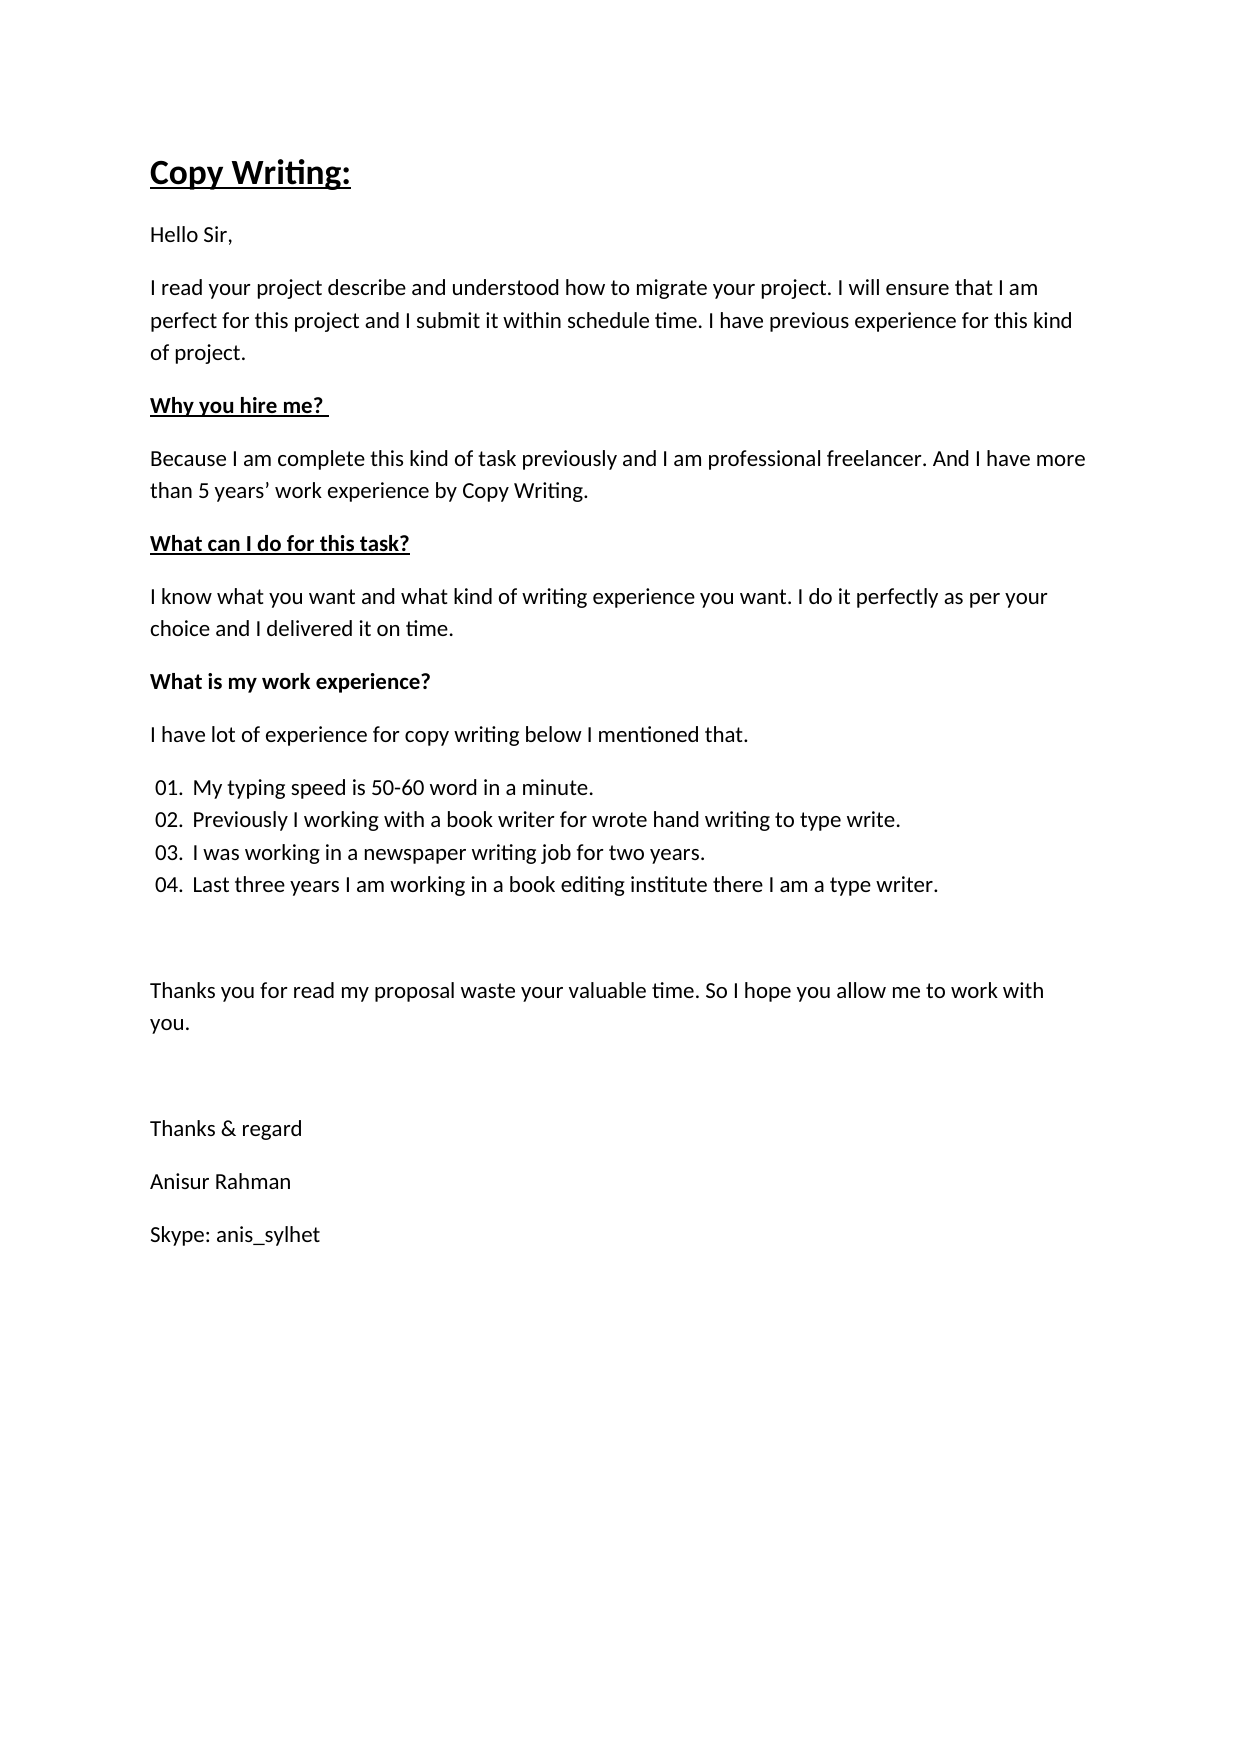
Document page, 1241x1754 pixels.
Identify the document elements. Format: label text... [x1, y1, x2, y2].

text Because I am complete this kind of task previously and I am professional freelancer. And I have more than 5 years’ work experience by Copy Writing. [150, 444, 1090, 504]
list Previously I working with a book writer for wrote hand writing to type write. [155, 806, 1090, 834]
text Thanks & regard [150, 1114, 1090, 1142]
text What is my work experience? [150, 667, 1090, 695]
list Last three years I am working in a book editing institute there I am a type writer. [155, 870, 1090, 898]
text Anisur Rahman [150, 1167, 1090, 1195]
text What can I do for this task? [150, 529, 1090, 557]
text Hello Sir, [150, 221, 1090, 248]
text Why you hire me? [150, 391, 1090, 419]
text Skype: anis_sylhet [150, 1220, 1090, 1248]
text I read your project describe and understood how to migrate your project. I will ensure that I am perfect for this project and I submit it within schedule time. I have previous experience for this kind of project. [150, 273, 1090, 366]
text Thanks you for read my proposal waste your valuable time. So I hope you allow me to work with you. [150, 976, 1090, 1036]
text Copy Writing: [150, 150, 1090, 193]
text I have lot of experience for copy writing below I mentioned that. [150, 720, 1090, 748]
list My typing speed is 50-60 word in a minute. [155, 773, 1090, 801]
text I know what you want and what kind of writing experience you want. I do it perfectly as per your choice and I delivered it on time. [150, 582, 1090, 642]
list I was working in a newspaper writing job for two years. [155, 838, 1090, 866]
